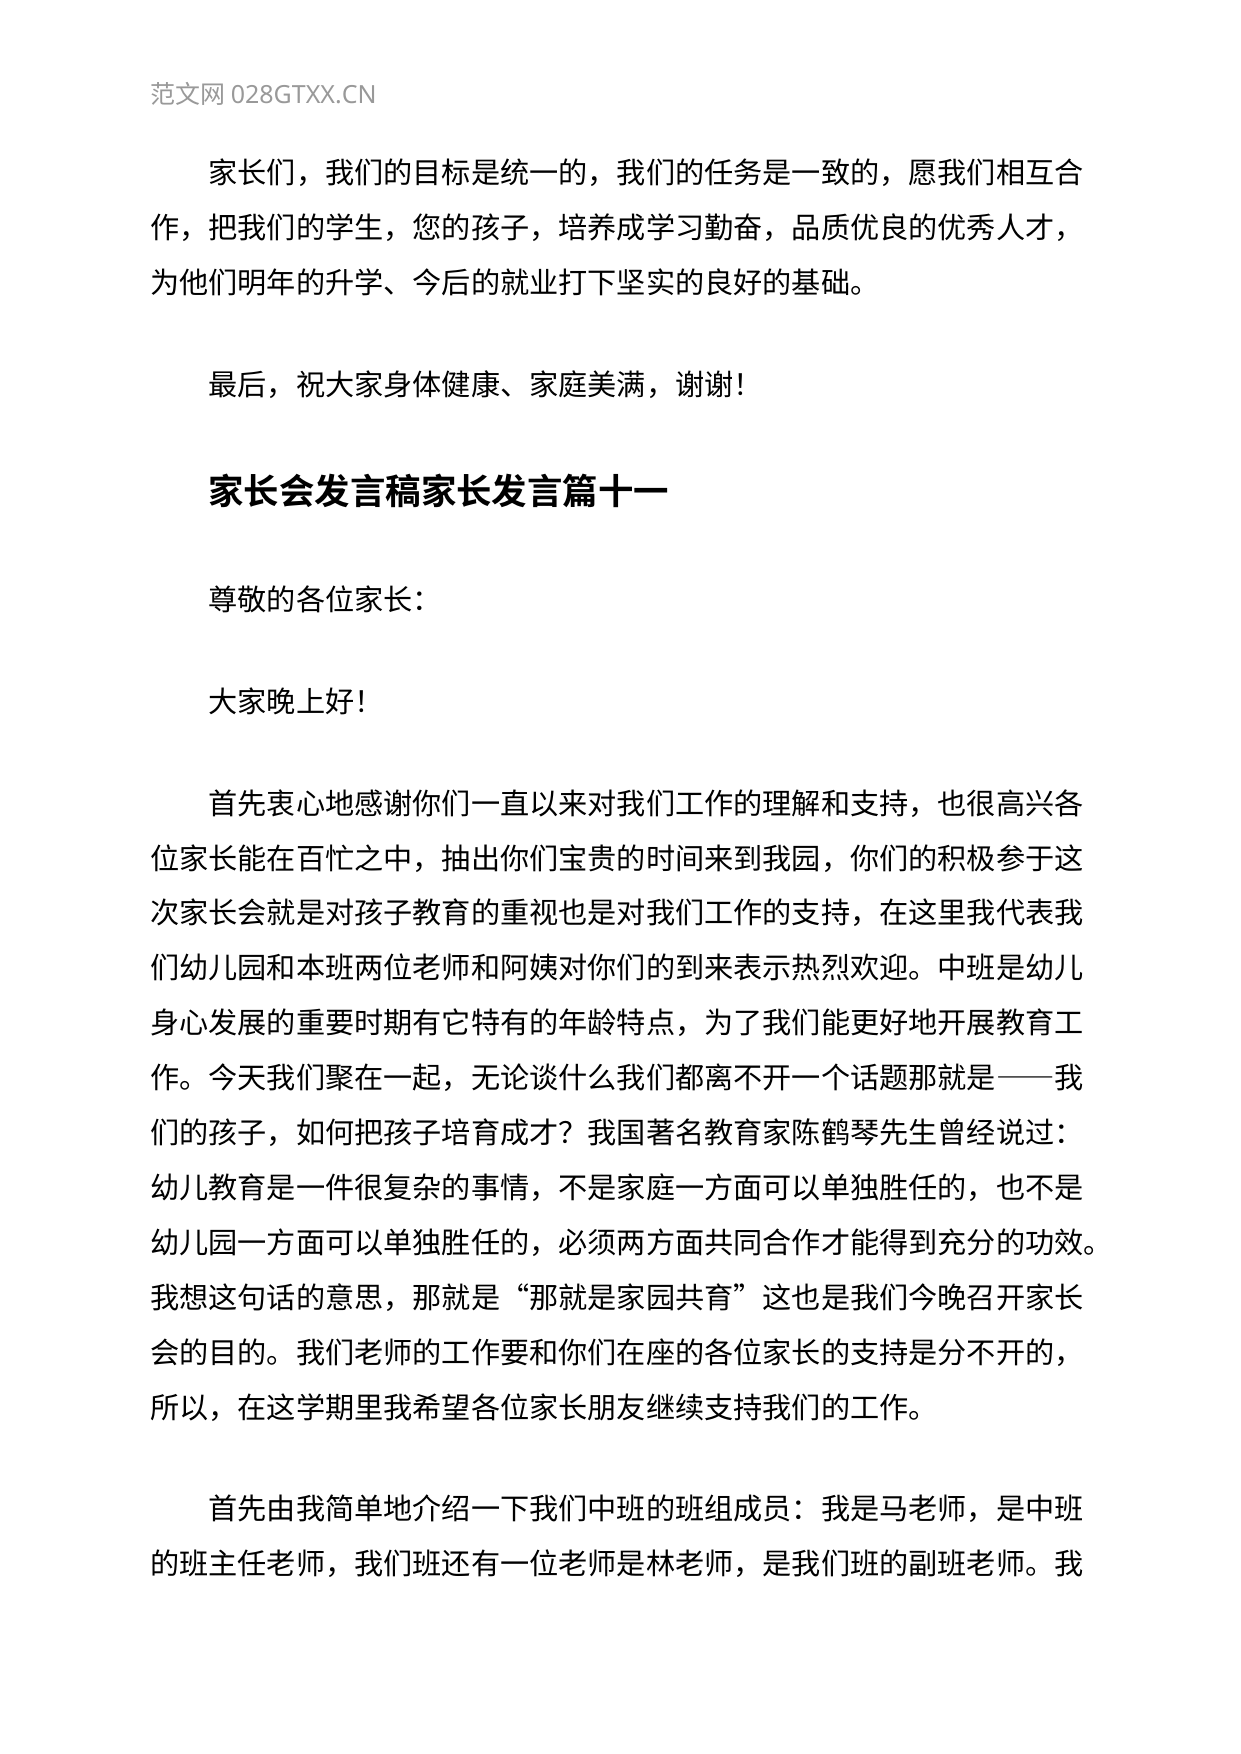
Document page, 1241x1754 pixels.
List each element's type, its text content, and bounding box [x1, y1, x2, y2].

text 家长们，我们的目标是统一的，我们的任务是一致的，愿我们相互合作，把我们的学生，您的孩子，培养成学习勤奋，品质优良的优秀人才，为他们明年的升学、今后的就业打下坚实的良好的基础。 [150, 150, 1090, 302]
text 最后，祝大家身体健康、家庭美满，谢谢！ [150, 362, 1090, 404]
text 家长会发言稿家长发言篇十一 [150, 463, 1090, 514]
text 首先衷心地感谢你们一直以来对我们工作的理解和支持，也很高兴各位家长能在百忙之中，抽出你们宝贵的时间来到我园，你们的积极参于这次家长会就是对孩子教育的重视也是对我们工作的支持，在这里我代表我们幼儿园和本班两位老师和阿姨对你们的到来表示热烈欢迎。中班是幼儿身心发展的重要时期有它特有的年龄特点，为了我们能更好地开展教育工作。今天我们聚在一起，无论谈什么我们都离不开一个话题那就是——我们的孩子，如何把孩子培育成才？我国著名教育家陈鹤琴先生曾经说过：幼儿教育是一件很复杂的事情，不是家庭一方面可以单独胜任的，也不是幼儿园一方面可以单独胜任的，必须两方面共同合作才能得到充分的功效。我想这句话的意思，那就是“那就是家园共育”这也是我们今晚召开家长会的目的。我们老师的工作要和你们在座的各位家长的支持是分不开的，所以，在这学期里我希望各位家长朋友继续支持我们的工作。 [150, 780, 1090, 1426]
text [150, 1486, 1090, 1583]
text 尊敬的各位家长： [150, 577, 1090, 619]
text 大家晚上好！ [150, 678, 1090, 721]
